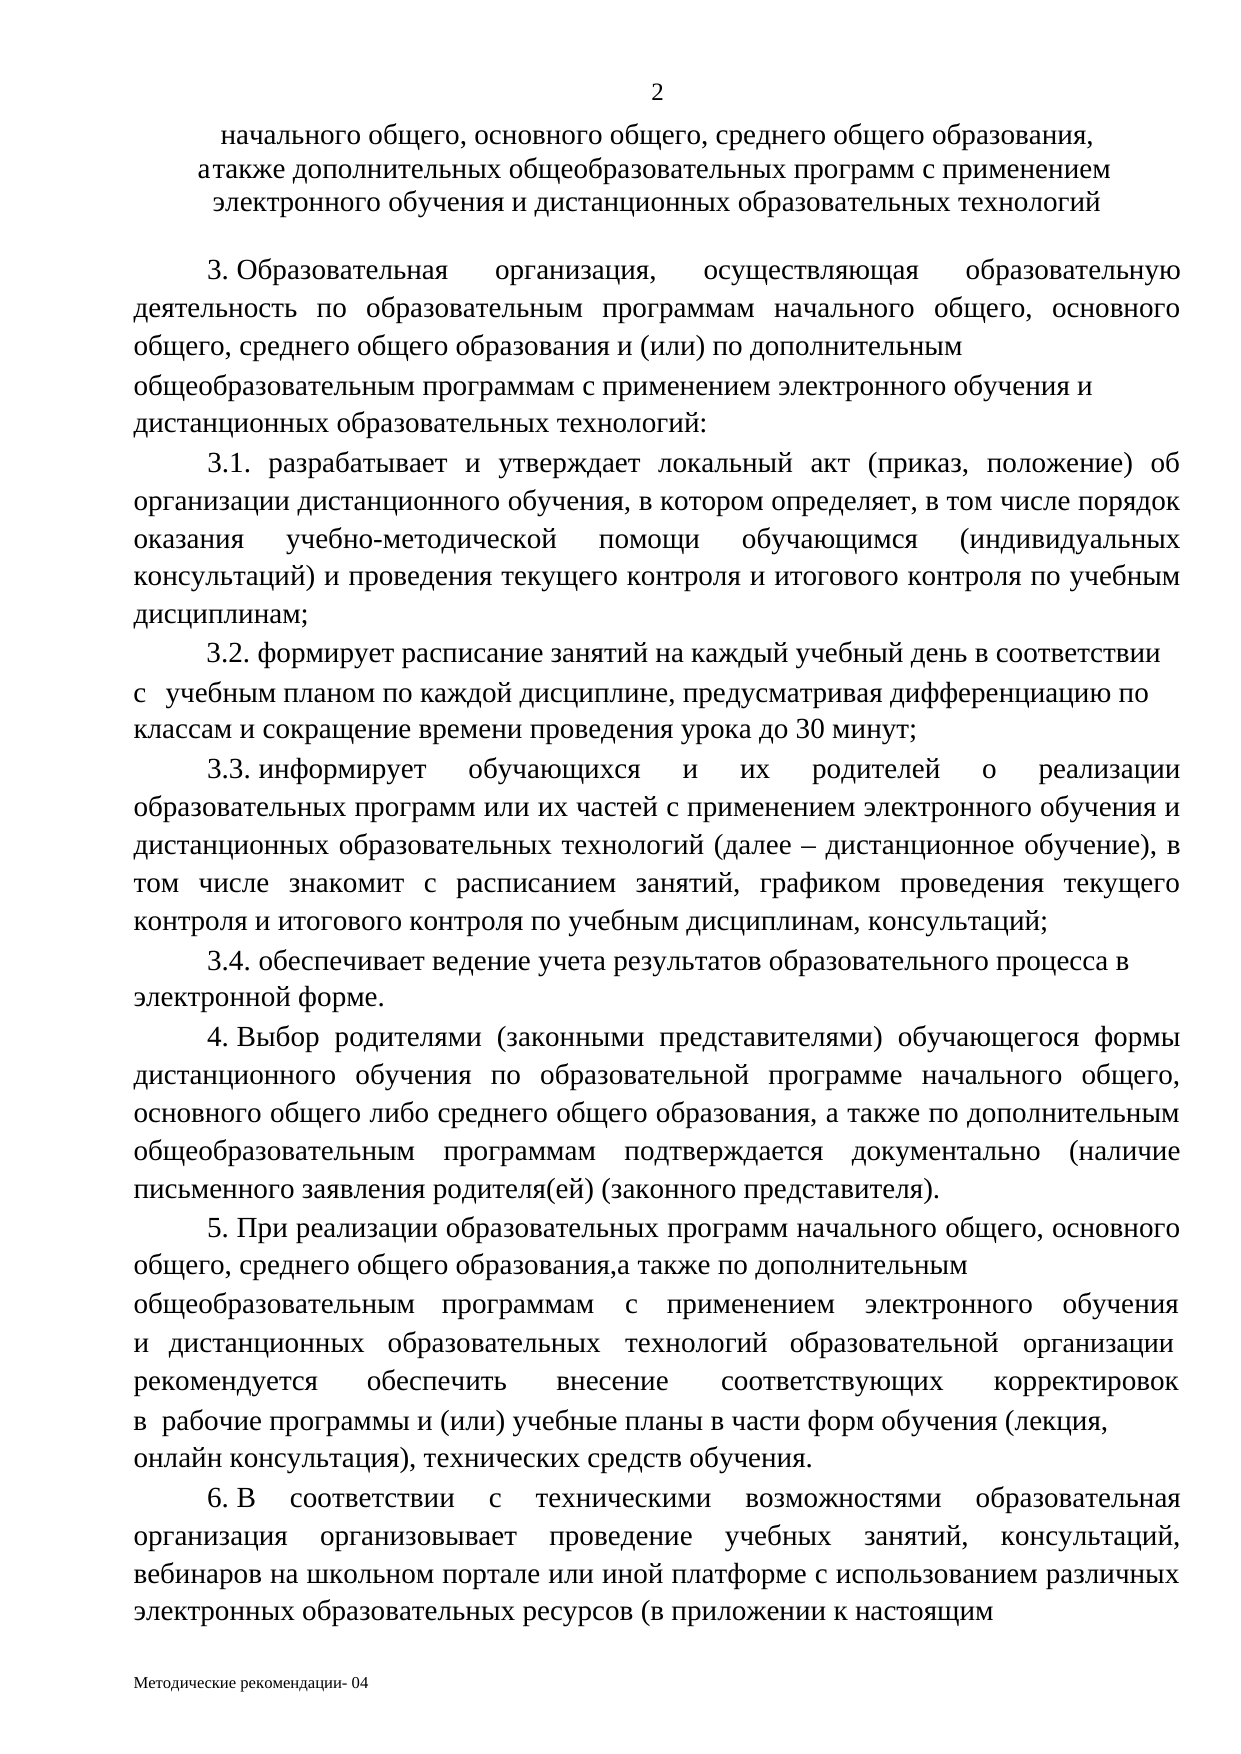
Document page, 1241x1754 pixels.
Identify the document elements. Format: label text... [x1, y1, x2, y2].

list информирует обучающихся и их родителей о реализации образовательных программ или их частей с применением электронного обучения и дистанционных образовательных технологий (далее – дистанционное обучение), в том числе знакомит с расписанием занятий, графиком проведения текущего контроля и итогового контроля по учебным дисциплинам, консультаций; [133, 752, 1181, 936]
text 2 [133, 77, 1181, 106]
list также дополнительных общеобразовательных программ с применением электронного обучения и дистанционных образовательных технологий [197, 152, 1117, 217]
list В соответствии с техническими возможностями образовательная организация организовывает проведение учебных занятий, консультаций, вебинаров на школьном портале или иной платформе с использованием различных электронных образовательных ресурсов (в приложении к настоящим [133, 1480, 1181, 1627]
list рабочие программы и (или) учебные планы в части форм обучения (лекция, онлайн консультация), технических средств обучения. [133, 1403, 1181, 1474]
text общеобразовательным программам с применением электронного обучения [133, 1286, 1181, 1320]
text 3.2. формирует расписание занятий на каждый учебный день в соответствии [206, 635, 1181, 668]
text рекомендуется обеспечить внесение соответствующих корректировок [133, 1363, 1181, 1397]
text 3.1. разрабатывает и утверждает локальный акт (приказ, положение) об организации дистанционного обучения, в котором определяет, в том числе порядок оказания учебно-методической помощи обучающимся (индивидуальных консультаций) и проведения текущего контроля и итогового контроля по учебным дисциплинам; [133, 445, 1181, 630]
list Образовательная организация, осуществляющая образовательную деятельность по образовательным программам начального общего, основного общего, среднего общего образования и (или) по дополнительным [133, 252, 1181, 362]
list учебным планом по каждой дисциплине, предусматривая дифференциацию по классам и сокращение времени проведения урока до 30 минут; [133, 675, 1181, 745]
list Выбор родителями (законными представителями) обучающегося формы дистанционного обучения по образовательной программе начального общего, основного общего либо среднего общего образования, а также по дополнительным общеобразовательным программам подтверждается документально (наличие письменного заявления родителя(ей) (законного представителя). [133, 1019, 1181, 1204]
text общеобразовательным программам с применением электронного обучения и дистанционных образовательных технологий: [133, 368, 1181, 438]
list обеспечивает ведение учета результатов образовательного процесса в электронной форме. [133, 943, 1181, 1013]
text и дистанционных образовательных технологий образовательной организации [133, 1325, 1181, 1358]
text Методические рекомендации- 04 [133, 1672, 1181, 1692]
text начального общего, основного общего, среднего общего образования, [133, 117, 1181, 151]
list При реализации образовательных программ начального общего, основного общего, среднего общего образования,а также по дополнительным [133, 1211, 1181, 1281]
